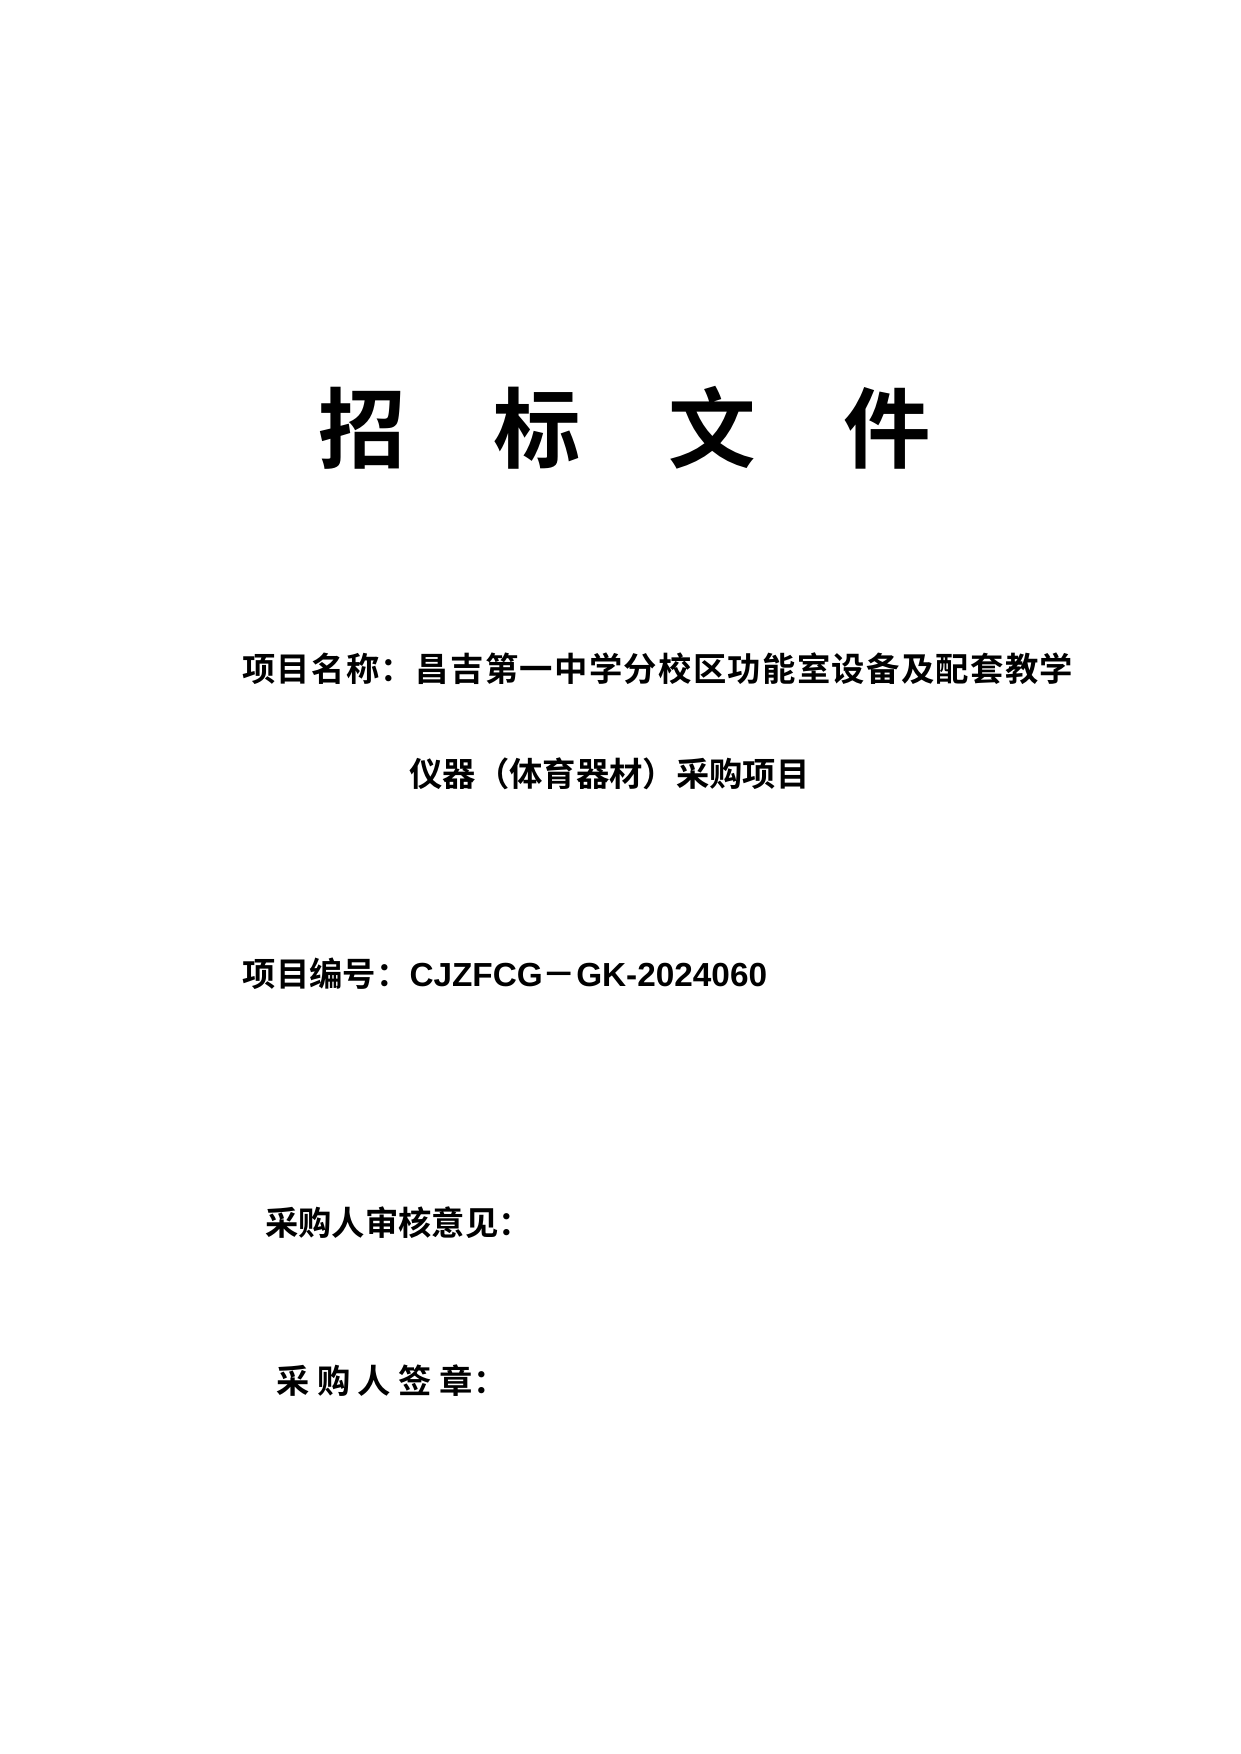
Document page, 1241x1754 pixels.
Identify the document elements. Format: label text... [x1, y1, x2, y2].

text 采 购 人 签 章： [142, 1349, 1075, 1409]
text 项目编号：CJZFCG－GK-2024060 [142, 941, 1075, 1002]
subtitle 项目名称：昌吉第一中学分校区功能室设备及配套教学仪器（体育器材）采购项目 [242, 637, 1075, 802]
text 招 标 文 件 [142, 348, 1075, 499]
text 采购人审核意见： [142, 1190, 1075, 1251]
